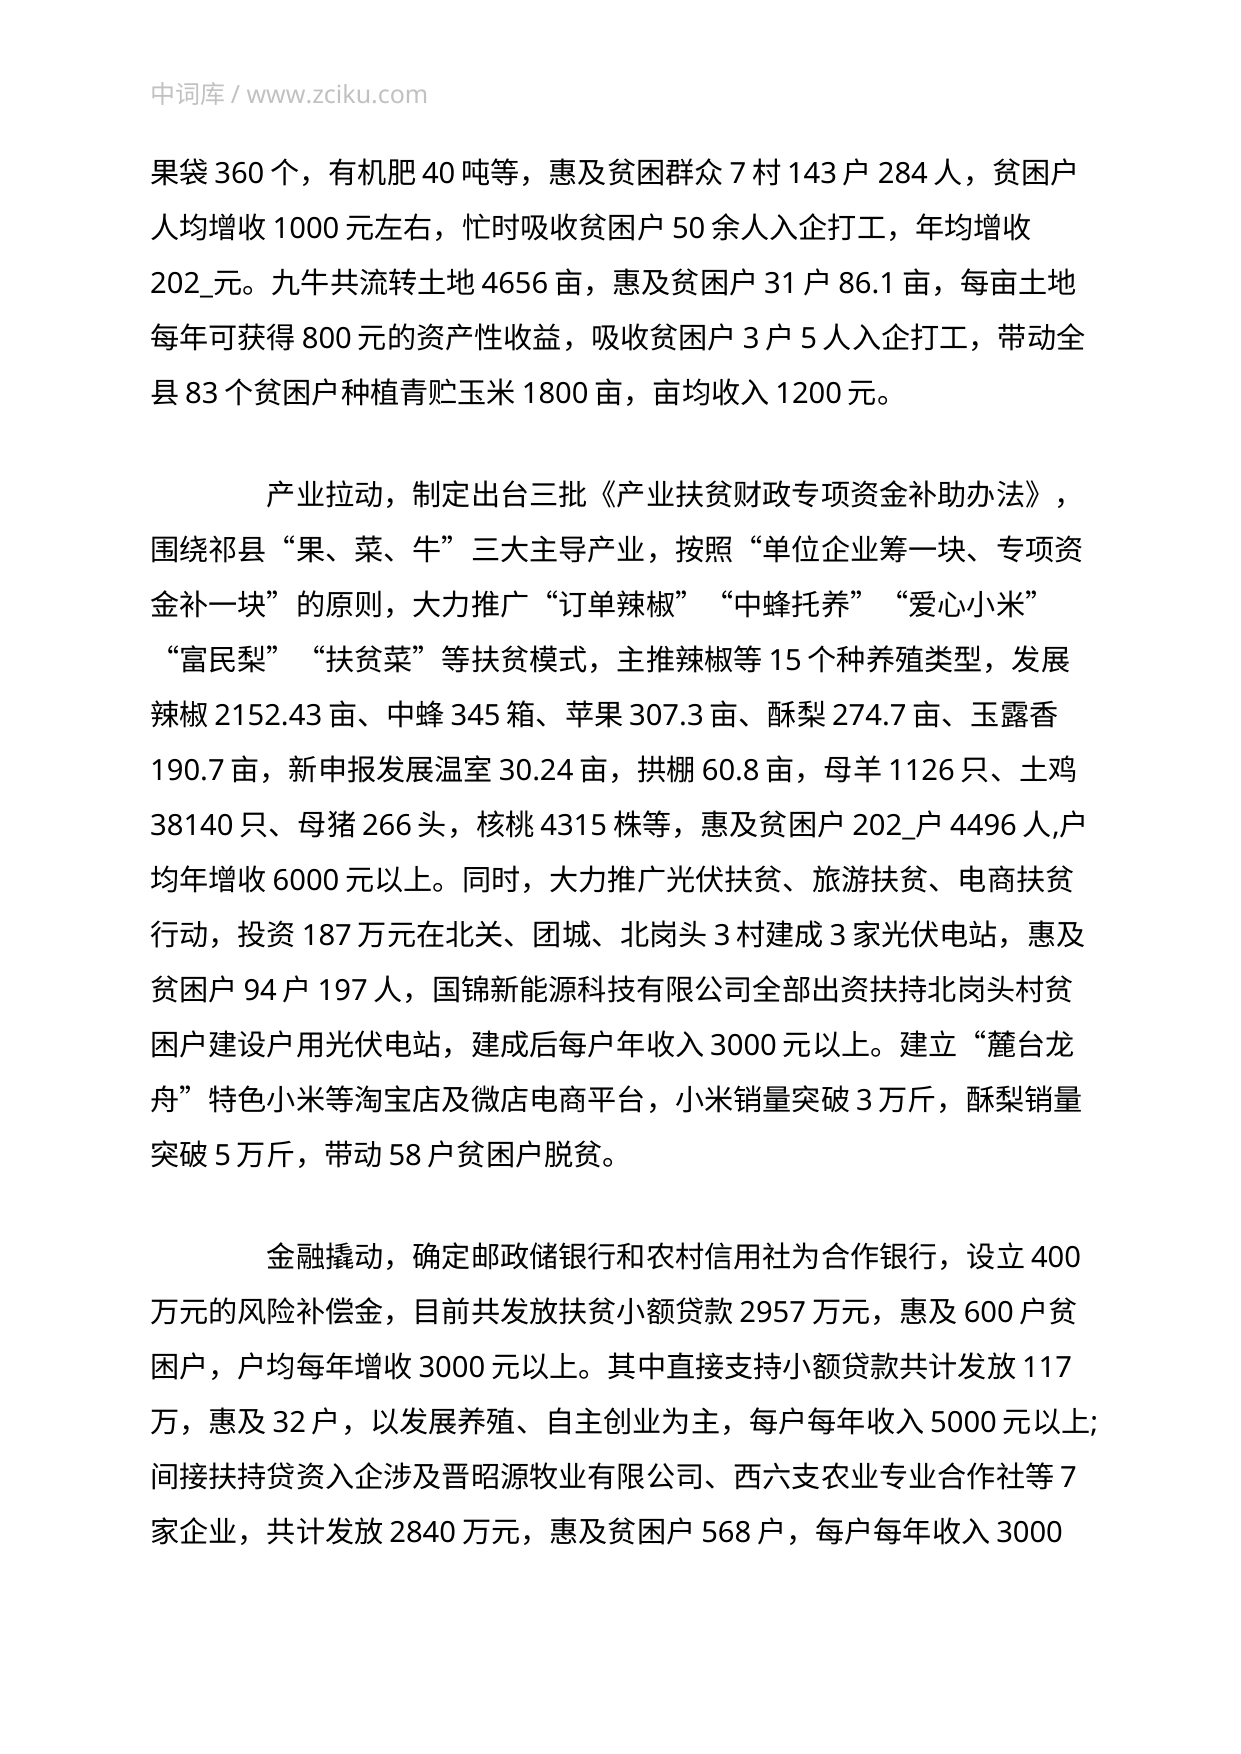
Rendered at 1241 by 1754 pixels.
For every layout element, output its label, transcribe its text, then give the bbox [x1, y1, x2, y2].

text 产业拉动，制定出台三批《产业扶贫财政专项资金补助办法》，围绕祁县“果、菜、牛”三大主导产业，按照“单位企业筹一块、专项资金补一块”的原则，大力推广“订单辣椒”“中蜂托养”“爱心小米”“富民梨”“扶贫菜”等扶贫模式，主推辣椒等15个种养殖类型，发展辣椒2152.43亩、中蜂345箱、苹果307.3亩、酥梨274.7亩、玉露香190.7亩，新申报发展温室30.24亩，拱棚60.8亩，母羊1126只、土鸡38140只、母猪266头，核桃4315株等，惠及贫困户202_户4496人,户均年增收6000元以上。同时，大力推广光伏扶贫、旅游扶贫、电商扶贫行动，投资187万元在北关、团城、北岗头3村建成3家光伏电站，惠及贫困户94户197人，国锦新能源科技有限公司全部出资扶持北岗头村贫困户建设户用光伏电站，建成后每户年收入3000元以上。建立“麓台龙舟”特色小米等淘宝店及微店电商平台，小米销量突破3万斤，酥梨销量突破5万斤，带动58户贫困户脱贫。 [150, 472, 1090, 1174]
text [150, 150, 1090, 412]
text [150, 1234, 1090, 1551]
